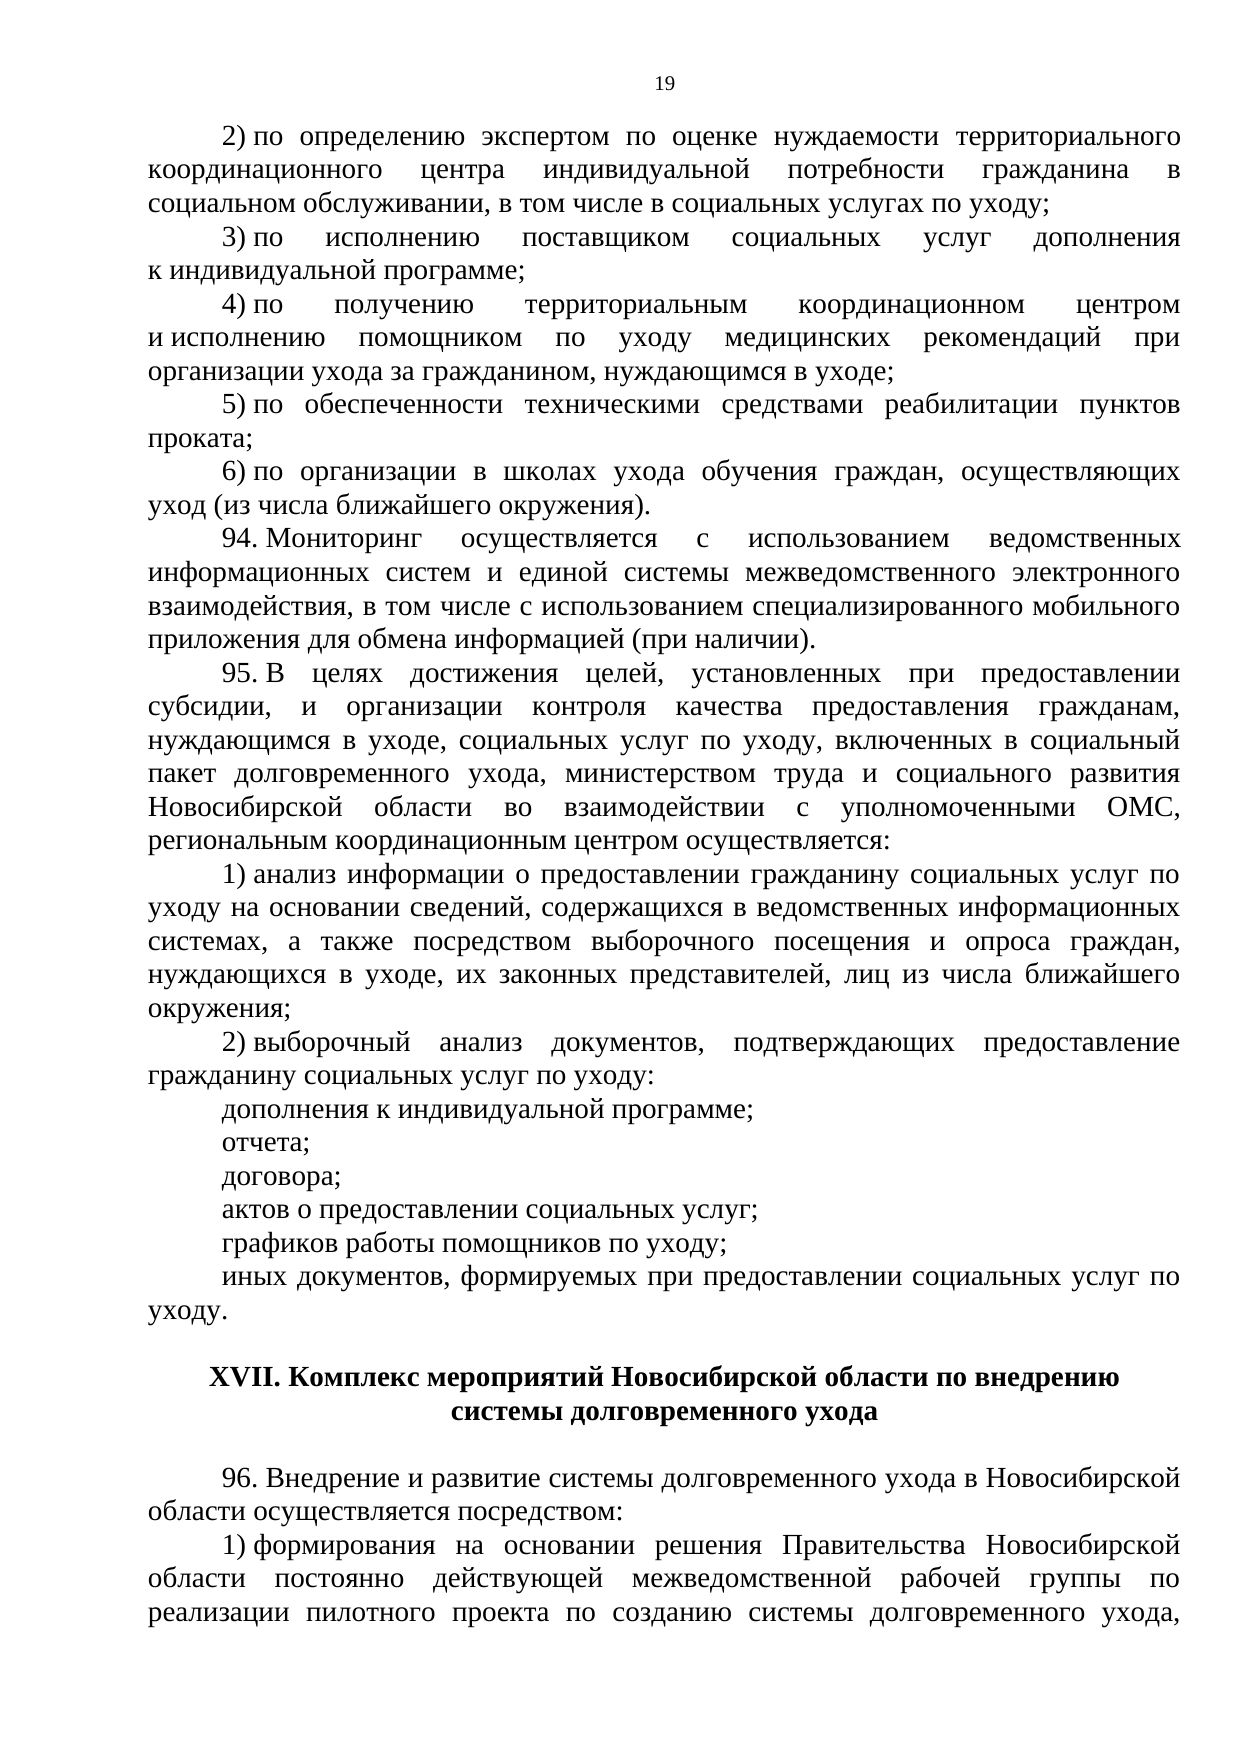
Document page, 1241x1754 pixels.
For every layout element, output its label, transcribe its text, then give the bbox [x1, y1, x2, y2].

text актов о предоставлении социальных услуг; [148, 1191, 1181, 1225]
text 4) по получению территориальным координационном центром и исполнению помощником по уходу медицинских рекомендаций при организации ухода за гражданином, нуждающимся в уходе; [148, 286, 1181, 386]
text дополнения к индивидуальной программе; [148, 1091, 1181, 1124]
text иных документов, формируемых при предоставлении социальных услуг по уходу. [148, 1258, 1181, 1326]
text 94. Мониторинг осуществляется с использованием ведомственных информационных систем и единой системы межведомственного электронного взаимодействия, в том числе с использованием специализированного мобильного приложения для обмена информацией (при наличии). [148, 521, 1181, 655]
text XVII. Комплекс мероприятий Новосибирской области по внедрению [148, 1359, 1181, 1393]
text 6) по организации в школах ухода обучения граждан, осуществляющих уход (из числа ближайшего окружения). [148, 453, 1181, 521]
text 3) по исполнению поставщиком социальных услуг дополнения к индивидуальной программе; [148, 219, 1181, 286]
text отчета; [148, 1124, 1181, 1158]
text 2) по определению экспертом по оценке нуждаемости территориального координационного центра индивидуальной потребности гражданина в социальном обслуживании, в том числе в социальных услугах по уходу; [148, 118, 1181, 219]
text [148, 1527, 1181, 1627]
text договора; [148, 1158, 1181, 1191]
text 1) анализ информации о предоставлении гражданину социальных услуг по уходу на основании сведений, содержащихся в ведомственных информационных системах, а также посредством выборочного посещения и опроса граждан, нуждающихся в уходе, их законных представителей, лиц из числа ближайшего окружения; [148, 856, 1181, 1024]
text графиков работы помощников по уходу; [148, 1225, 1181, 1258]
text 2) выборочный анализ документов, подтверждающих предоставление гражданину социальных услуг по уходу: [148, 1024, 1181, 1091]
text 95. В целях достижения целей, установленных при предоставлении субсидии, и организации контроля качества предоставления гражданам, нуждающимся в уходе, социальных услуг по уходу, включенных в социальный пакет долговременного ухода, министерством труда и социального развития Новосибирской области во взаимодействии с уполномоченными ОМС, региональным координационным центром осуществляется: [148, 655, 1181, 856]
text 96. Внедрение и развитие системы долговременного ухода в Новосибирской области осуществляется посредством: [148, 1460, 1181, 1527]
text системы долговременного ухода [148, 1393, 1181, 1426]
text 5) по обеспеченности техническими средствами реабилитации пунктов проката; [148, 386, 1181, 453]
